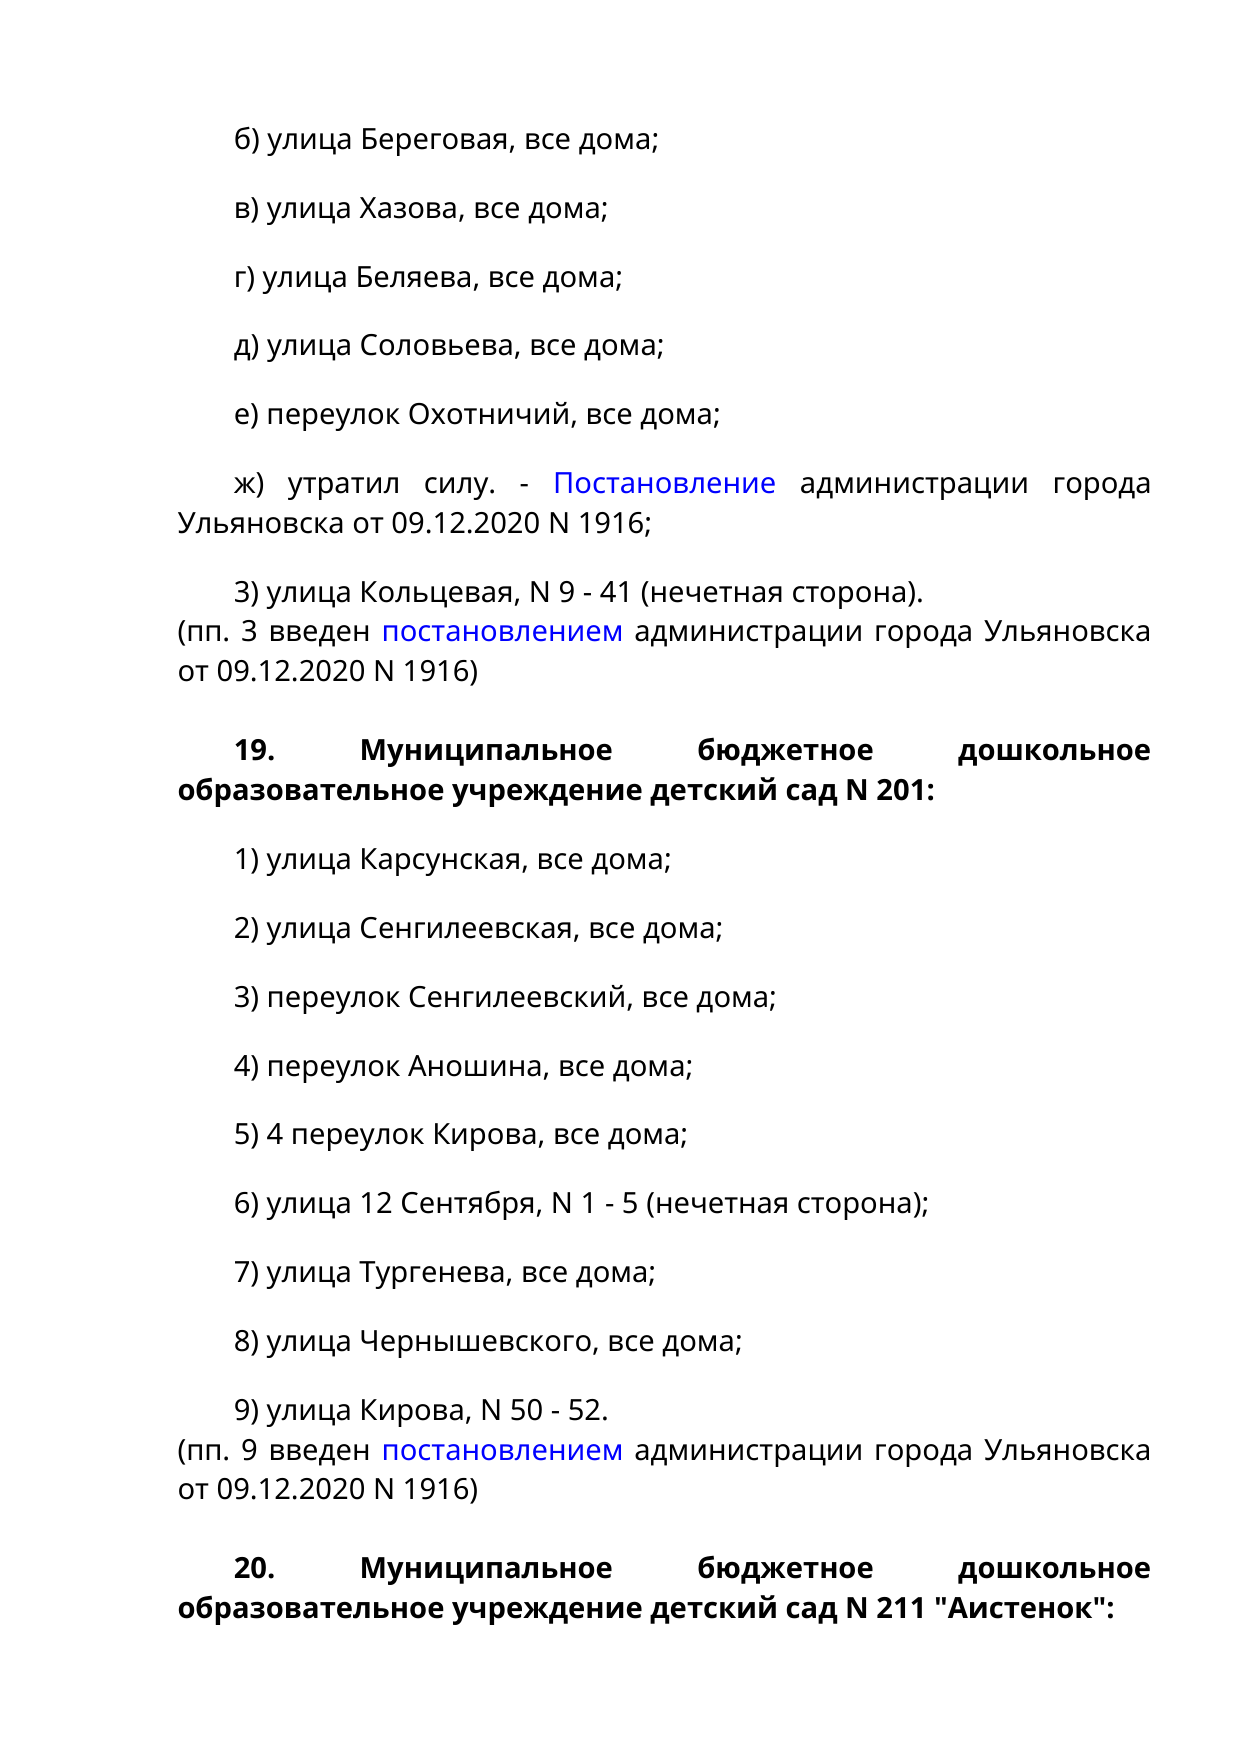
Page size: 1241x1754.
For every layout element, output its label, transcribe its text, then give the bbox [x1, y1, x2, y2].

text г) улица Беляева, все дома; [177, 256, 1152, 296]
text ж) утратил силу. - Постановление администрации города Ульяновска от 09.12.2020 N 1916; [177, 462, 1152, 542]
text 3) переулок Сенгилеевский, все дома; [177, 976, 1152, 1016]
text (пп. 3 введен постановлением администрации города Ульяновска от 09.12.2020 N 1916) [177, 611, 1152, 690]
text 3) улица Кольцевая, N 9 - 41 (нечетная сторона). [177, 571, 1152, 611]
text 9) улица Кирова, N 50 - 52. [177, 1389, 1152, 1429]
text 2) улица Сенгилеевская, все дома; [177, 907, 1152, 947]
text д) улица Соловьева, все дома; [177, 325, 1152, 364]
text 4) переулок Аношина, все дома; [177, 1045, 1152, 1084]
text 5) 4 переулок Кирова, все дома; [177, 1114, 1152, 1153]
title 19. Муниципальное бюджетное дошкольное образовательное учреждение детский сад N 201: [177, 730, 1152, 809]
text в) улица Хазова, все дома; [177, 187, 1152, 227]
text б) улица Береговая, все дома; [177, 118, 1152, 158]
text (пп. 9 введен постановлением администрации города Ульяновска от 09.12.2020 N 1916) [177, 1429, 1152, 1508]
text е) переулок Охотничий, все дома; [177, 393, 1152, 433]
text 8) улица Чернышевского, все дома; [177, 1320, 1152, 1360]
text 1) улица Карсунская, все дома; [177, 838, 1152, 878]
text 6) улица 12 Сентября, N 1 - 5 (нечетная сторона); [177, 1182, 1152, 1222]
text 7) улица Тургенева, все дома; [177, 1251, 1152, 1291]
title 20. Муниципальное бюджетное дошкольное образовательное учреждение детский сад N 211 "Аистенок": [177, 1548, 1152, 1627]
